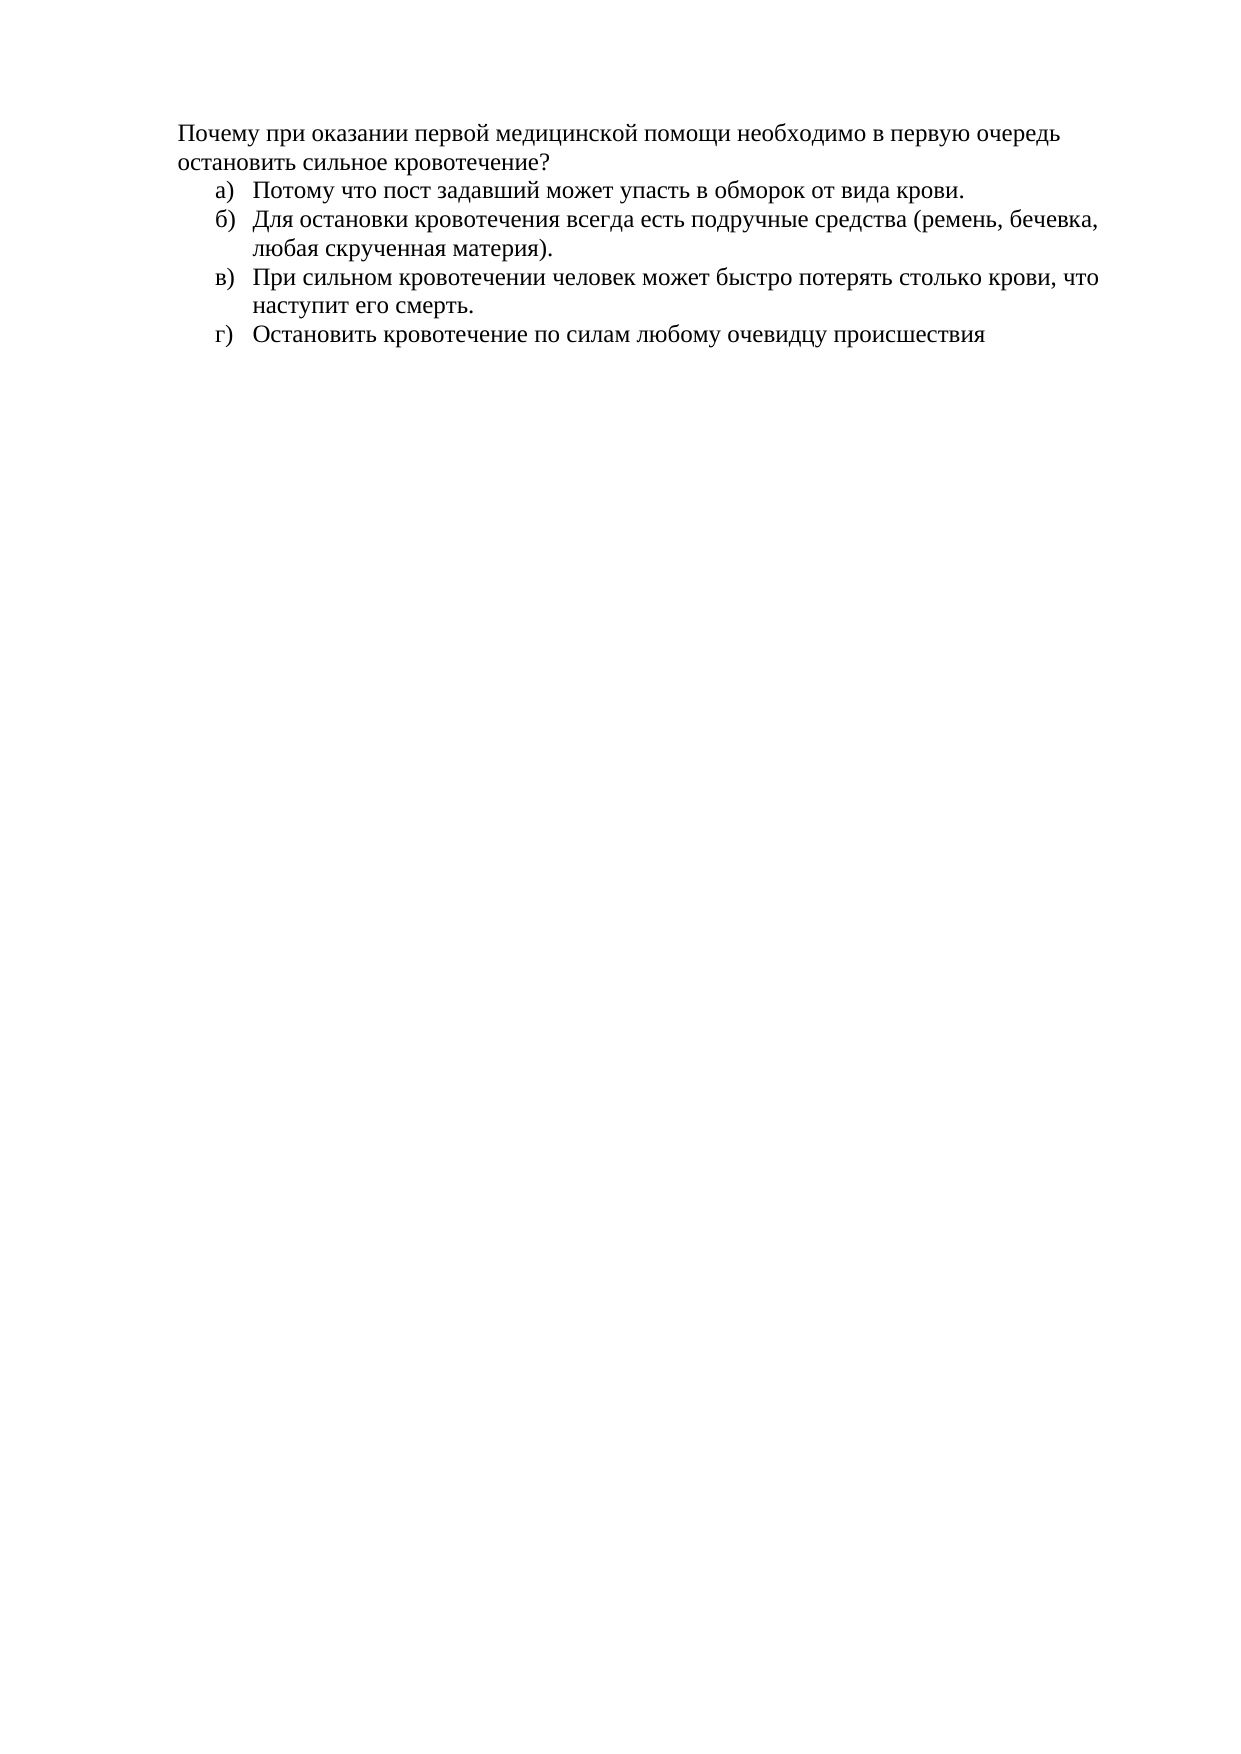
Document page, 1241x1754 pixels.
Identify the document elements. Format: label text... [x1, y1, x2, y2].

list При сильном кровотечении человек может быстро потерять столько крови, что наступит его смерть. [215, 262, 1152, 319]
list Остановить кровотечение по силам любому очевидцу происшествия [215, 319, 1152, 348]
list Для остановки кровотечения всегда есть подручные средства (ремень, бечевка, любая скрученная материя). [215, 204, 1152, 262]
list Потому что пост задавший может упасть в обморок от вида крови. [215, 176, 1152, 204]
text Почему при оказании первой медицинской помощи необходимо в первую очередь остановить сильное кровотечение? [177, 118, 1152, 176]
